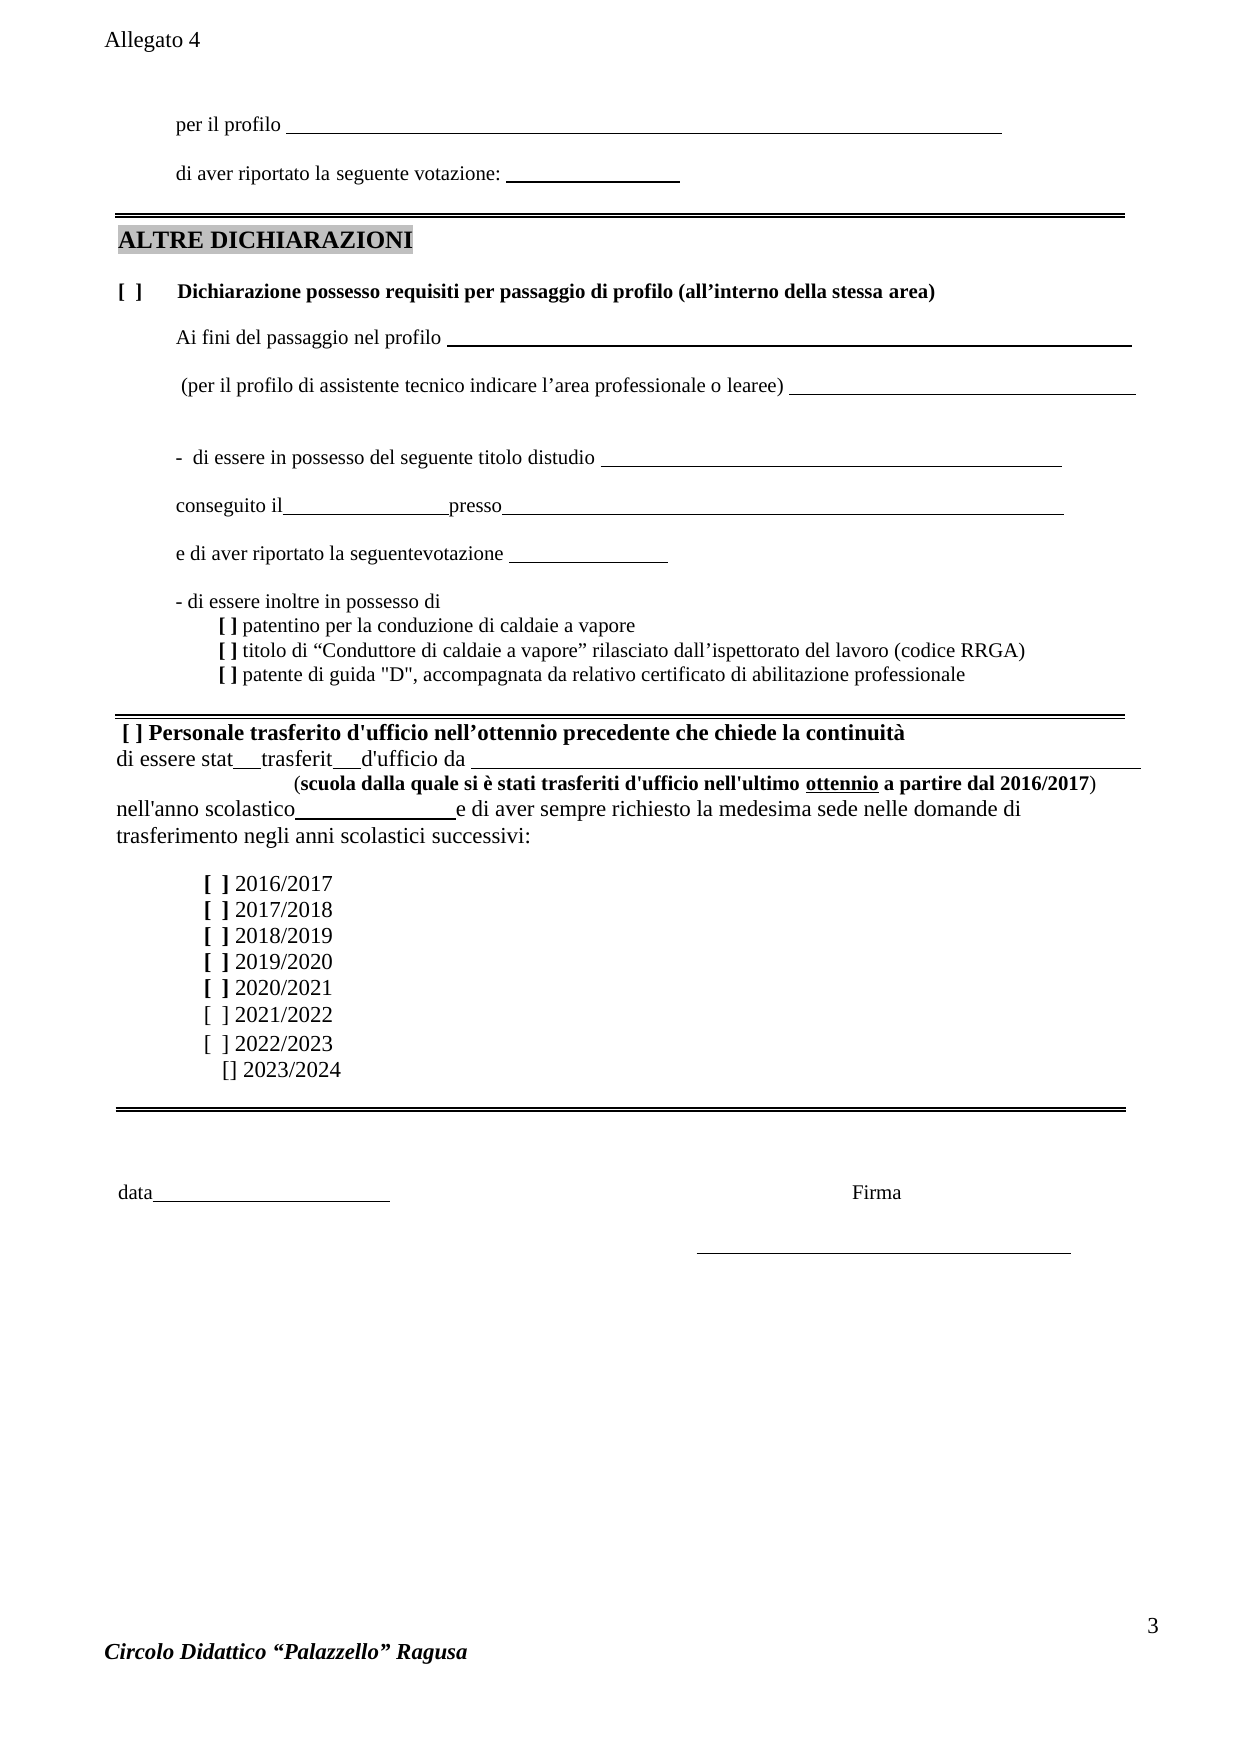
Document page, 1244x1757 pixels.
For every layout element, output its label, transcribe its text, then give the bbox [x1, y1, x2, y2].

table_cell ] 2018/2019 [216, 924, 354, 951]
text di essere stat trasferit d'ufficio da [116, 745, 1158, 771]
table_cell ] 2019/2020 [216, 951, 354, 976]
table_cell [ [182, 951, 216, 976]
text [ ] patentino per la conduzione di caldaie a vapore [218, 613, 1158, 637]
list di essere in possesso del seguente titolo distudio [175, 445, 1158, 469]
text [ ] Personale trasferito d'ufficio nell’ottennio precedente che chiede la continuità [122, 719, 1158, 745]
table_cell [ [182, 898, 216, 924]
text (per il profilo di assistente tecnico indicare l’area professionale o learee) [181, 373, 1158, 397]
table_header ] 2016/2017 [216, 872, 354, 898]
text conseguito il presso [176, 493, 1158, 517]
table_cell ] 2021/2022 [216, 1003, 354, 1029]
text data Firma [118, 1180, 1158, 1204]
text per il profilo [176, 112, 1158, 136]
text [ ] patente di guida "D", accompagnata da relativo certificato di abilitazione professionale [218, 662, 1158, 686]
text ALTRE DICHIARAZIONI [118, 217, 1158, 254]
text Ai fini del passaggio nel profilo [176, 325, 1158, 349]
table_cell ] 2020/2021 [216, 976, 354, 1002]
text [ ] titolo di “Conduttore di caldaie a vapore” rilasciato dall’ispettorato del lavoro (codice RRGA) [218, 638, 1158, 662]
text (scuola dalla quale si è stati trasferiti d'ufficio nell'ultimo ottennio a partire dal 2016/2017) nell'anno scolastico e di aver sempre richiesto la medesima sede nelle domande di trasferimento negli anni scolastici successivi: [116, 771, 1098, 848]
table_cell [ [182, 1003, 216, 1029]
table_cell [ [182, 924, 216, 951]
table_cell ] 2022/2023 [] 2023/2024 [216, 1030, 354, 1107]
text e di aver riportato la seguentevotazione [176, 541, 1158, 565]
table_cell [ [182, 1030, 216, 1107]
text [ ] Dichiarazione possesso requisiti per passaggio di profilo (all’interno della stessa area) [118, 279, 1158, 303]
list di essere inoltre in possesso di [175, 589, 1158, 613]
table_cell [ [182, 976, 216, 1002]
table_header [ [182, 872, 216, 898]
text di aver riportato la seguente votazione: [176, 161, 1158, 184]
table_cell ] 2017/2018 [216, 898, 354, 924]
